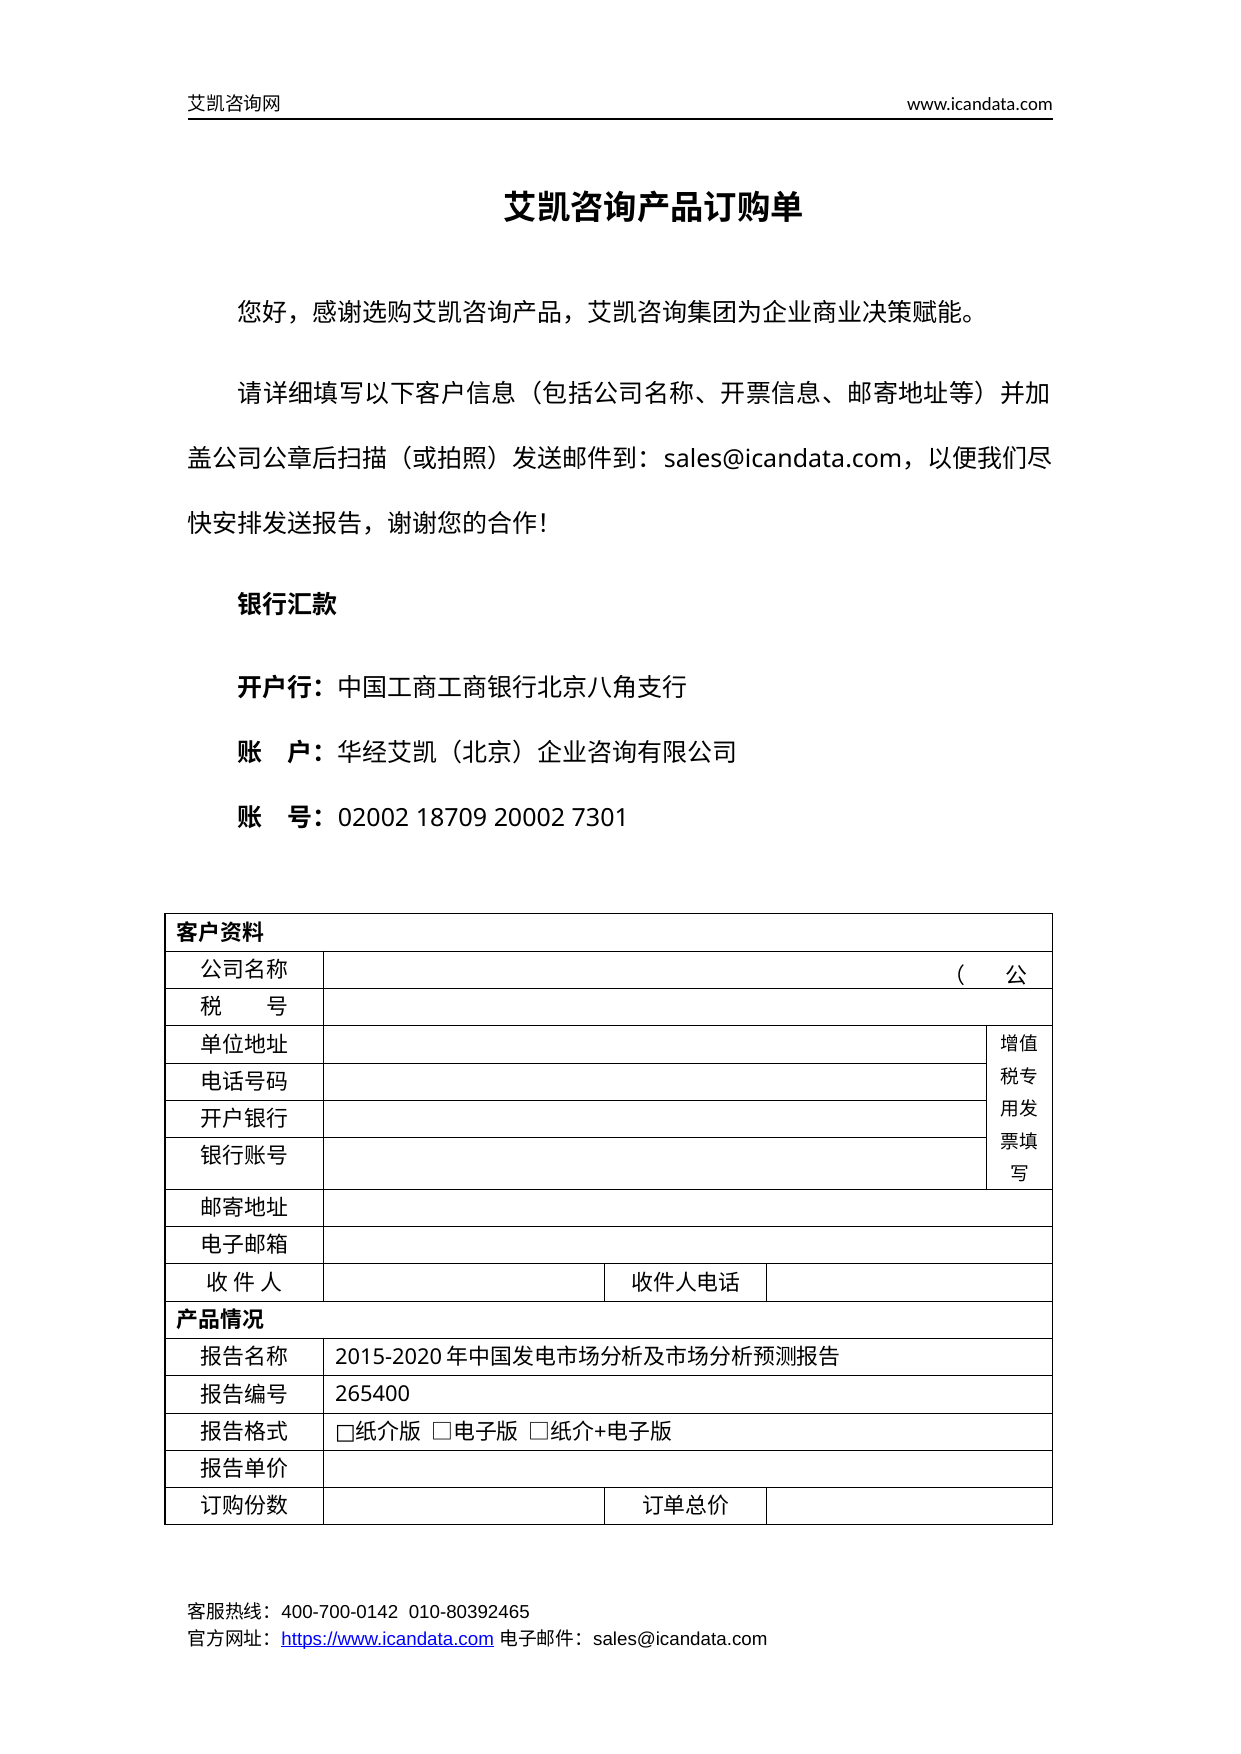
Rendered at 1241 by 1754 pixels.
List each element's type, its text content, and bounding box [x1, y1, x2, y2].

text 请详细填写以下客户信息（包括公司名称、开票信息、邮寄地址等）并加盖公司公章后扫描（或拍照）发送邮件到：sales@icandata.com，以便我们尽快安排发送报告，谢谢您的合作！ [187, 359, 1053, 554]
text 您好，感谢选购艾凯咨询产品，艾凯咨询集团为企业商业决策赋能。 [187, 278, 1053, 343]
table_cell 265400 [324, 1376, 1052, 1412]
table_cell [324, 989, 1052, 1025]
table_cell [324, 1488, 604, 1524]
table_cell [767, 1264, 1052, 1301]
table_cell 电话号码 [166, 1064, 323, 1100]
text 银行汇款 [187, 570, 1053, 635]
table_cell 产品情况 [166, 1302, 1052, 1338]
table_cell 报告名称 [166, 1339, 323, 1375]
table_cell 邮寄地址 [166, 1190, 323, 1226]
table_cell [324, 1101, 986, 1137]
table_cell □纸介版 □电子版 □纸介+电子版 [324, 1414, 1052, 1450]
table_cell 收件人电话 [605, 1264, 766, 1301]
table_cell 订购份数 [166, 1488, 323, 1524]
table_cell [324, 952, 1052, 988]
table_cell 订单总价 [605, 1488, 766, 1524]
text 账 号：02002 18709 20002 7301 [187, 783, 1053, 848]
table_cell 单位地址 [166, 1026, 323, 1062]
table_cell [324, 1227, 1052, 1263]
table_cell [324, 1138, 986, 1189]
table_cell 银行账号 [166, 1138, 323, 1189]
table_cell [324, 1451, 1052, 1487]
table_cell [324, 1064, 986, 1100]
table_cell 报告单价 [166, 1451, 323, 1487]
table_cell [767, 1488, 1052, 1524]
table_cell [324, 1026, 986, 1062]
table_cell 公司名称 [166, 952, 323, 988]
table_cell [324, 1264, 604, 1301]
table_cell 增值税专用发票填写 [987, 1026, 1052, 1189]
text 艾凯咨询产品订购单 [187, 172, 1053, 237]
table_cell 报告格式 [166, 1414, 323, 1450]
table_cell 电子邮箱 [166, 1227, 323, 1263]
table_header 客户资料 [166, 914, 1052, 951]
table_cell 收 件 人 [166, 1264, 323, 1301]
table_cell [324, 1190, 1052, 1226]
text 开户行：中国工商工商银行北京八角支行 [187, 653, 1053, 718]
text 账 户：华经艾凯（北京）企业咨询有限公司 [187, 718, 1053, 783]
table_cell 报告编号 [166, 1376, 323, 1412]
table_cell 2015-2020年中国发电市场分析及市场分析预测报告 [324, 1339, 1052, 1375]
table_cell 开户银行 [166, 1101, 323, 1137]
table_cell 税 号 [166, 989, 323, 1025]
